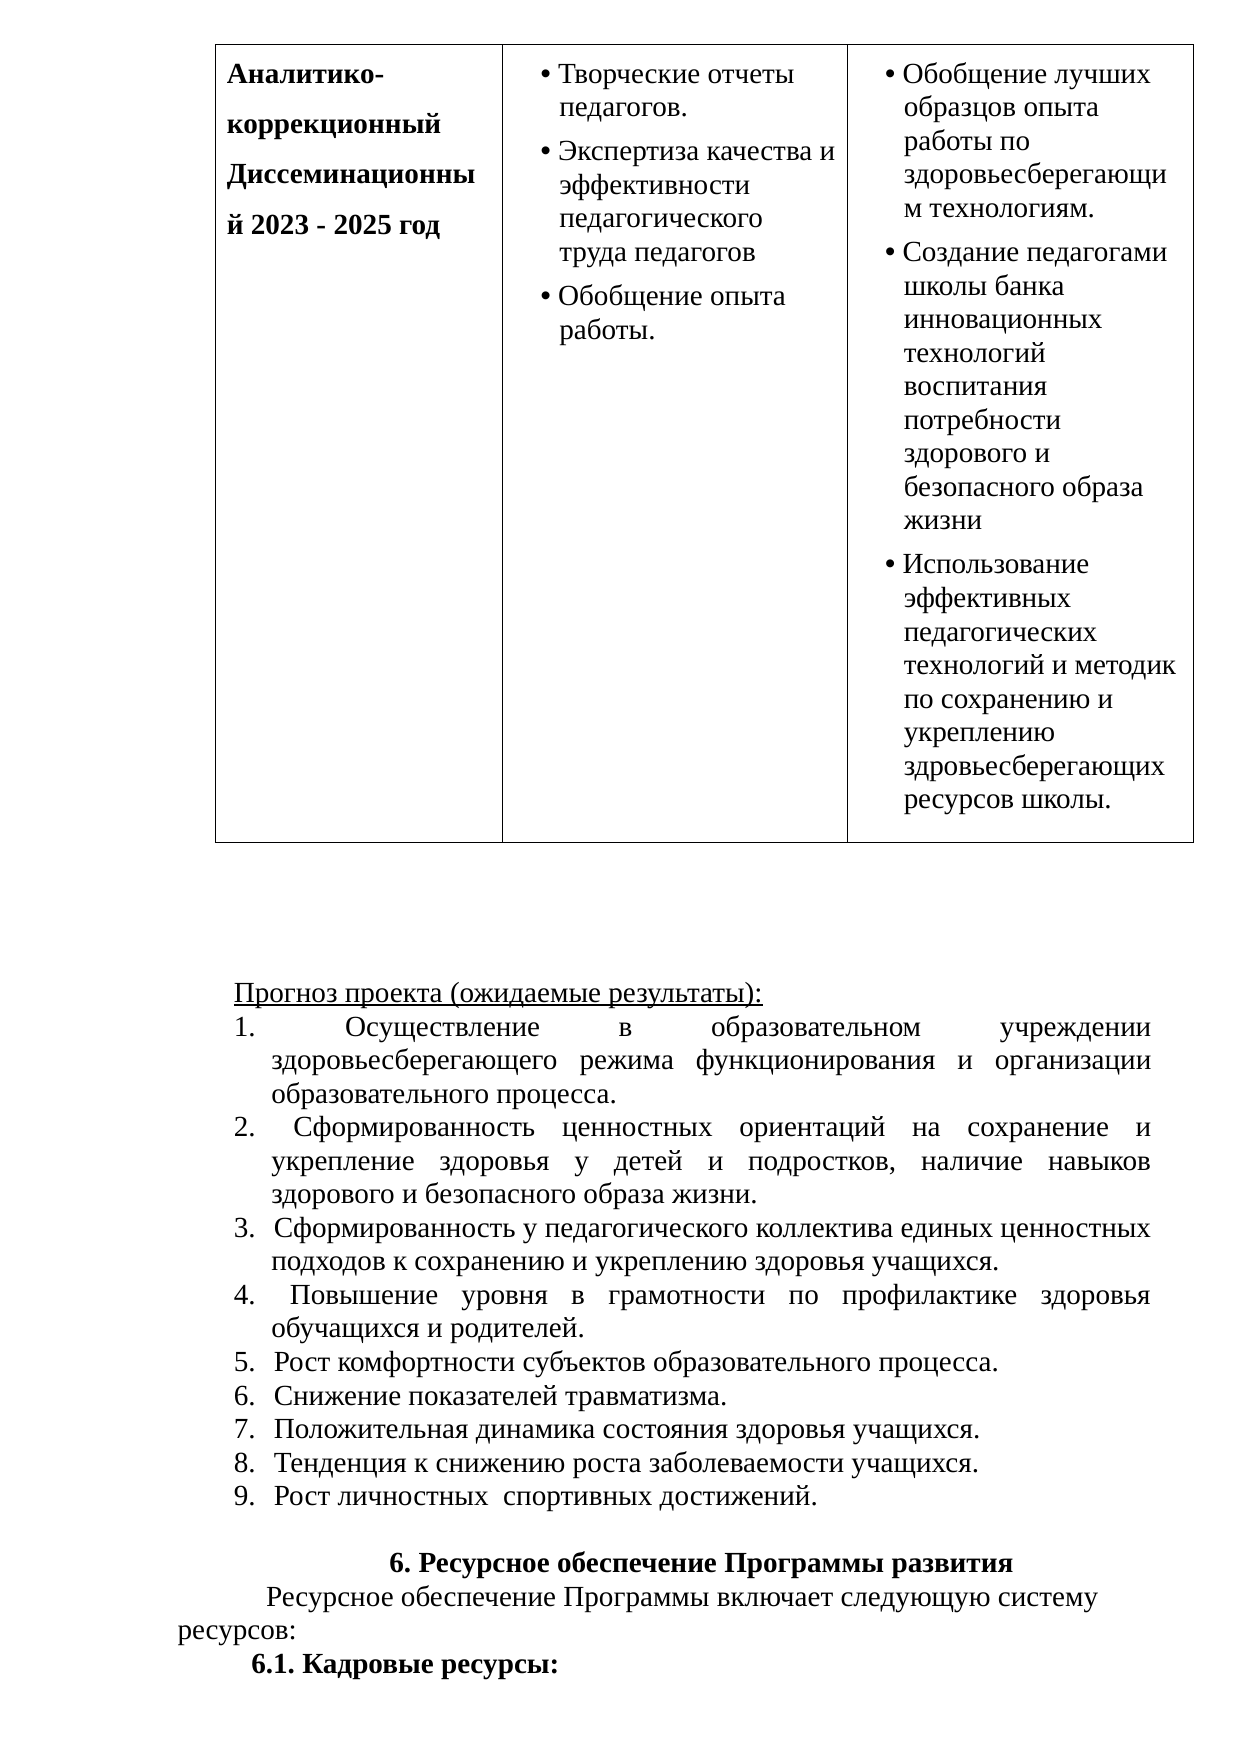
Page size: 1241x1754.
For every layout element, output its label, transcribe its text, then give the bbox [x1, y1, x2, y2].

text 6. Ресурсное обеспечение Программы развития [177, 1545, 1152, 1579]
text 1. Осуществление в образовательном учреждении здоровьесберегающего режима функционирования и организации образовательного процесса. [233, 1009, 1152, 1109]
table_cell • Обобщение лучших образцов опыта работы по здоровьесберегающим технологиям. • Создание педагогами школы банка инновационных технологий воспитания потребности здорового и безопасного образа жизни • Использование эффективных педагогических технологий и методик по сохранению и укреплению здровьесберегающих ресурсов школы. [848, 45, 1193, 842]
text 2. Сформированность ценностных ориентаций на сохранение и укрепление здоровья у детей и подростков, наличие навыков здорового и безопасного образа жизни. [233, 1109, 1152, 1210]
text 9. Рост личностных спортивных достижений. [233, 1478, 1152, 1512]
table_cell Аналитико-коррекционный Диссеминационный 2023 - 2025 год [216, 45, 502, 842]
text 4. Повышение уровня в грамотности по профилактике здоровья обучащихся и родителей. [233, 1277, 1152, 1344]
text 7. Положительная динамика состояния здоровья учащихся. [233, 1411, 1152, 1445]
table_cell • Творческие отчеты педагогов. • Экспертиза качества и эффективности педагогического труда педагогов • Обобщение опыта работы. [503, 45, 847, 842]
text 3. Сформированность у педагогического коллектива единых ценностных подходов к сохранению и укреплению здоровья учащихся. [233, 1210, 1152, 1277]
text 6. Снижение показателей травматизма. [233, 1378, 1152, 1411]
text Прогноз проекта (ожидаемые результаты): [177, 975, 1152, 1009]
text 6.1. Кадровые ресурсы: [251, 1646, 1152, 1679]
text Ресурсное обеспечение Программы включает следующую систему ресурсов: [177, 1579, 1152, 1646]
text 8. Тенденция к снижению роста заболеваемости учащихся. [233, 1445, 1152, 1478]
text 5. Рост комфортности субъектов образовательного процесса. [233, 1344, 1152, 1378]
